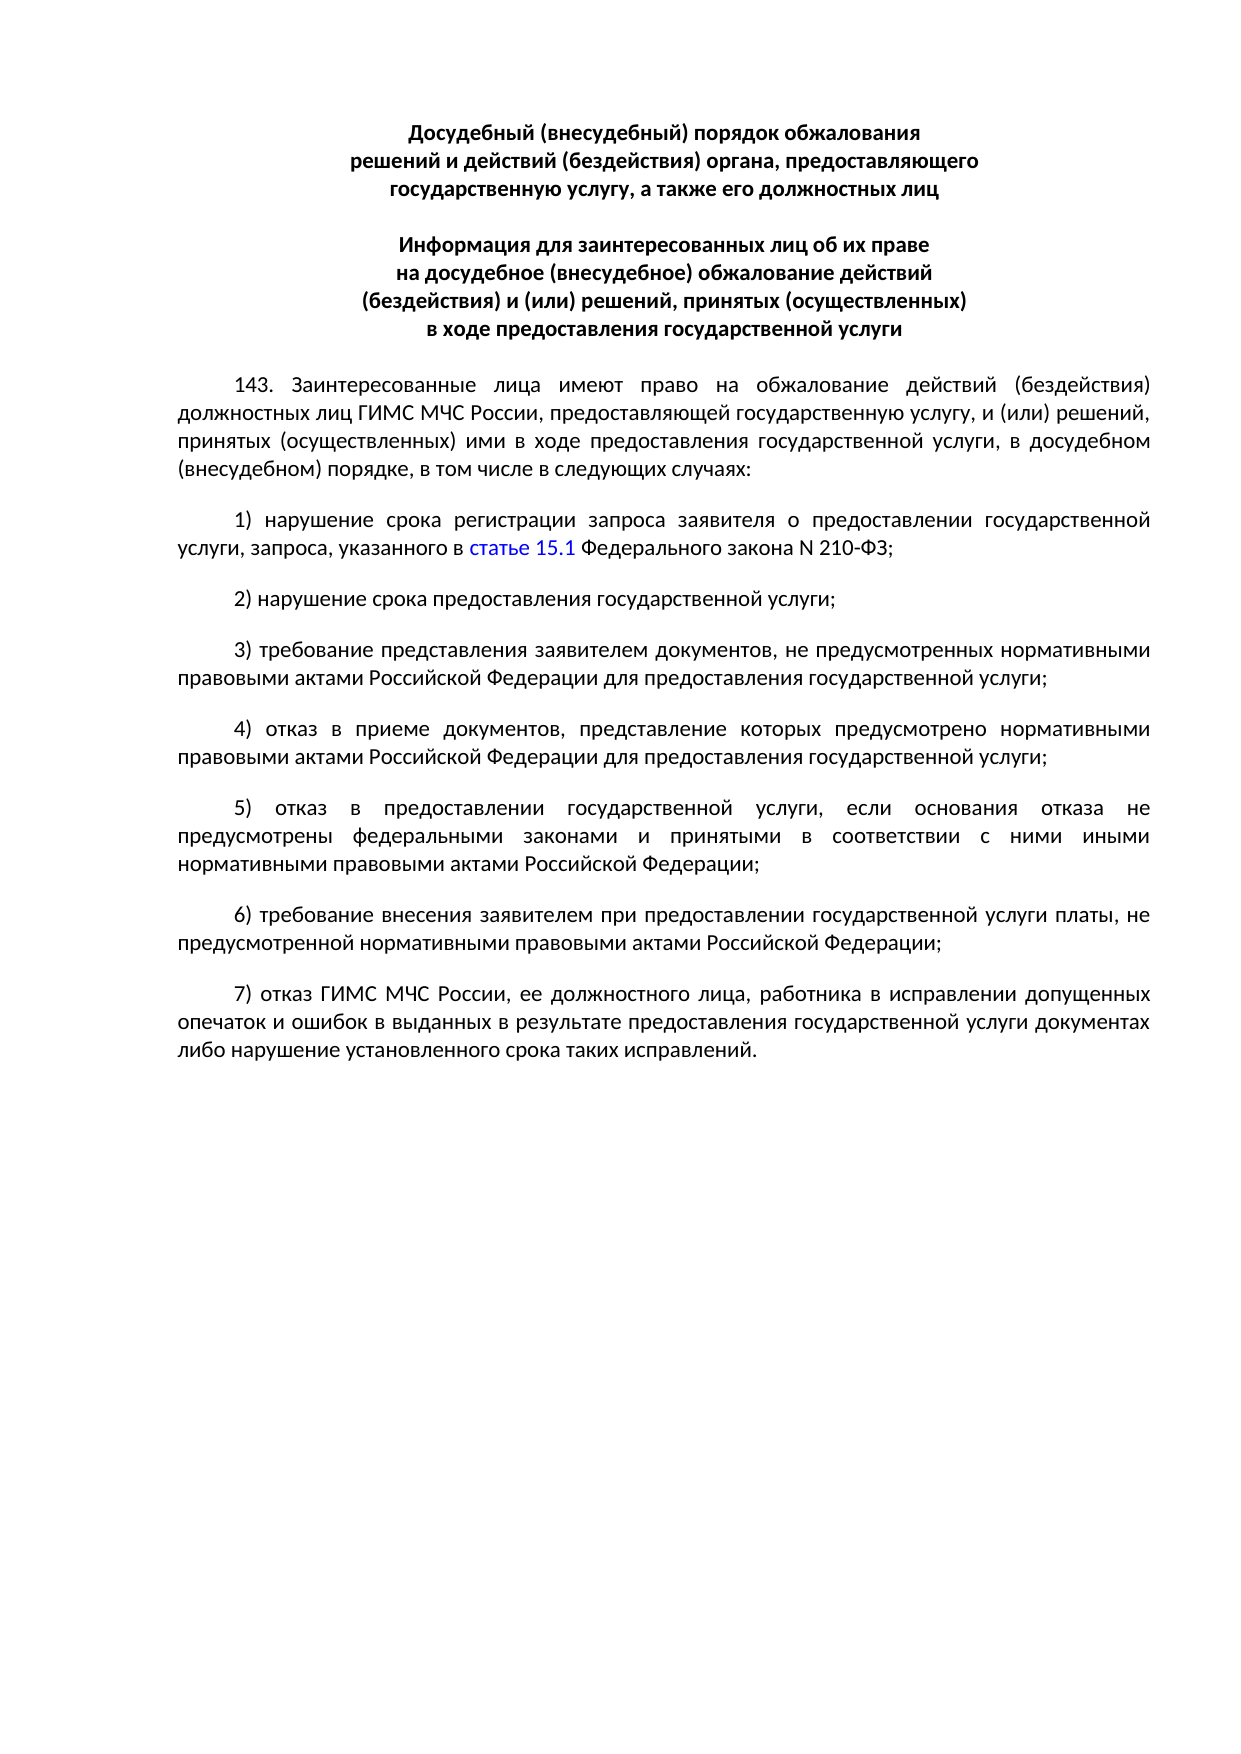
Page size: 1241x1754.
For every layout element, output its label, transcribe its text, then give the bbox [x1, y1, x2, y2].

text 5) отказ в предоставлении государственной услуги, если основания отказа не предусмотрены федеральными законами и принятыми в соответствии с ними иными нормативными правовыми актами Российской Федерации; [177, 793, 1152, 877]
title в ходе предоставления государственной услуги [177, 314, 1152, 342]
title Досудебный (внесудебный) порядок обжалования [177, 118, 1152, 146]
text 143. Заинтересованные лица имеют право на обжалование действий (бездействия) должностных лиц ГИМС МЧС России, предоставляющей государственную услугу, и (или) решений, принятых (осуществленных) ими в ходе предоставления государственной услуги, в досудебном (внесудебном) порядке, в том числе в следующих случаях: [177, 370, 1152, 482]
text 4) отказ в приеме документов, представление которых предусмотрено нормативными правовыми актами Российской Федерации для предоставления государственной услуги; [177, 714, 1152, 770]
text 6) требование внесения заявителем при предоставлении государственной услуги платы, не предусмотренной нормативными правовыми актами Российской Федерации; [177, 900, 1152, 956]
text 3) требование представления заявителем документов, не предусмотренных нормативными правовыми актами Российской Федерации для предоставления государственной услуги; [177, 635, 1152, 691]
title решений и действий (бездействия) органа, предоставляющего [177, 146, 1152, 174]
text 1) нарушение срока регистрации запроса заявителя о предоставлении государственной услуги, запроса, указанного в статье 15.1 Федерального закона N 210-ФЗ; [177, 505, 1152, 561]
text 2) нарушение срока предоставления государственной услуги; [177, 584, 1152, 612]
title государственную услугу, а также его должностных лиц [177, 174, 1152, 202]
text 7) отказ ГИМС МЧС России, ее должностного лица, работника в исправлении допущенных опечаток и ошибок в выданных в результате предоставления государственной услуги документах либо нарушение установленного срока таких исправлений. [177, 979, 1152, 1063]
title на досудебное (внесудебное) обжалование действий [177, 258, 1152, 286]
title (бездействия) и (или) решений, принятых (осуществленных) [177, 286, 1152, 314]
title Информация для заинтересованных лиц об их праве [177, 230, 1152, 258]
